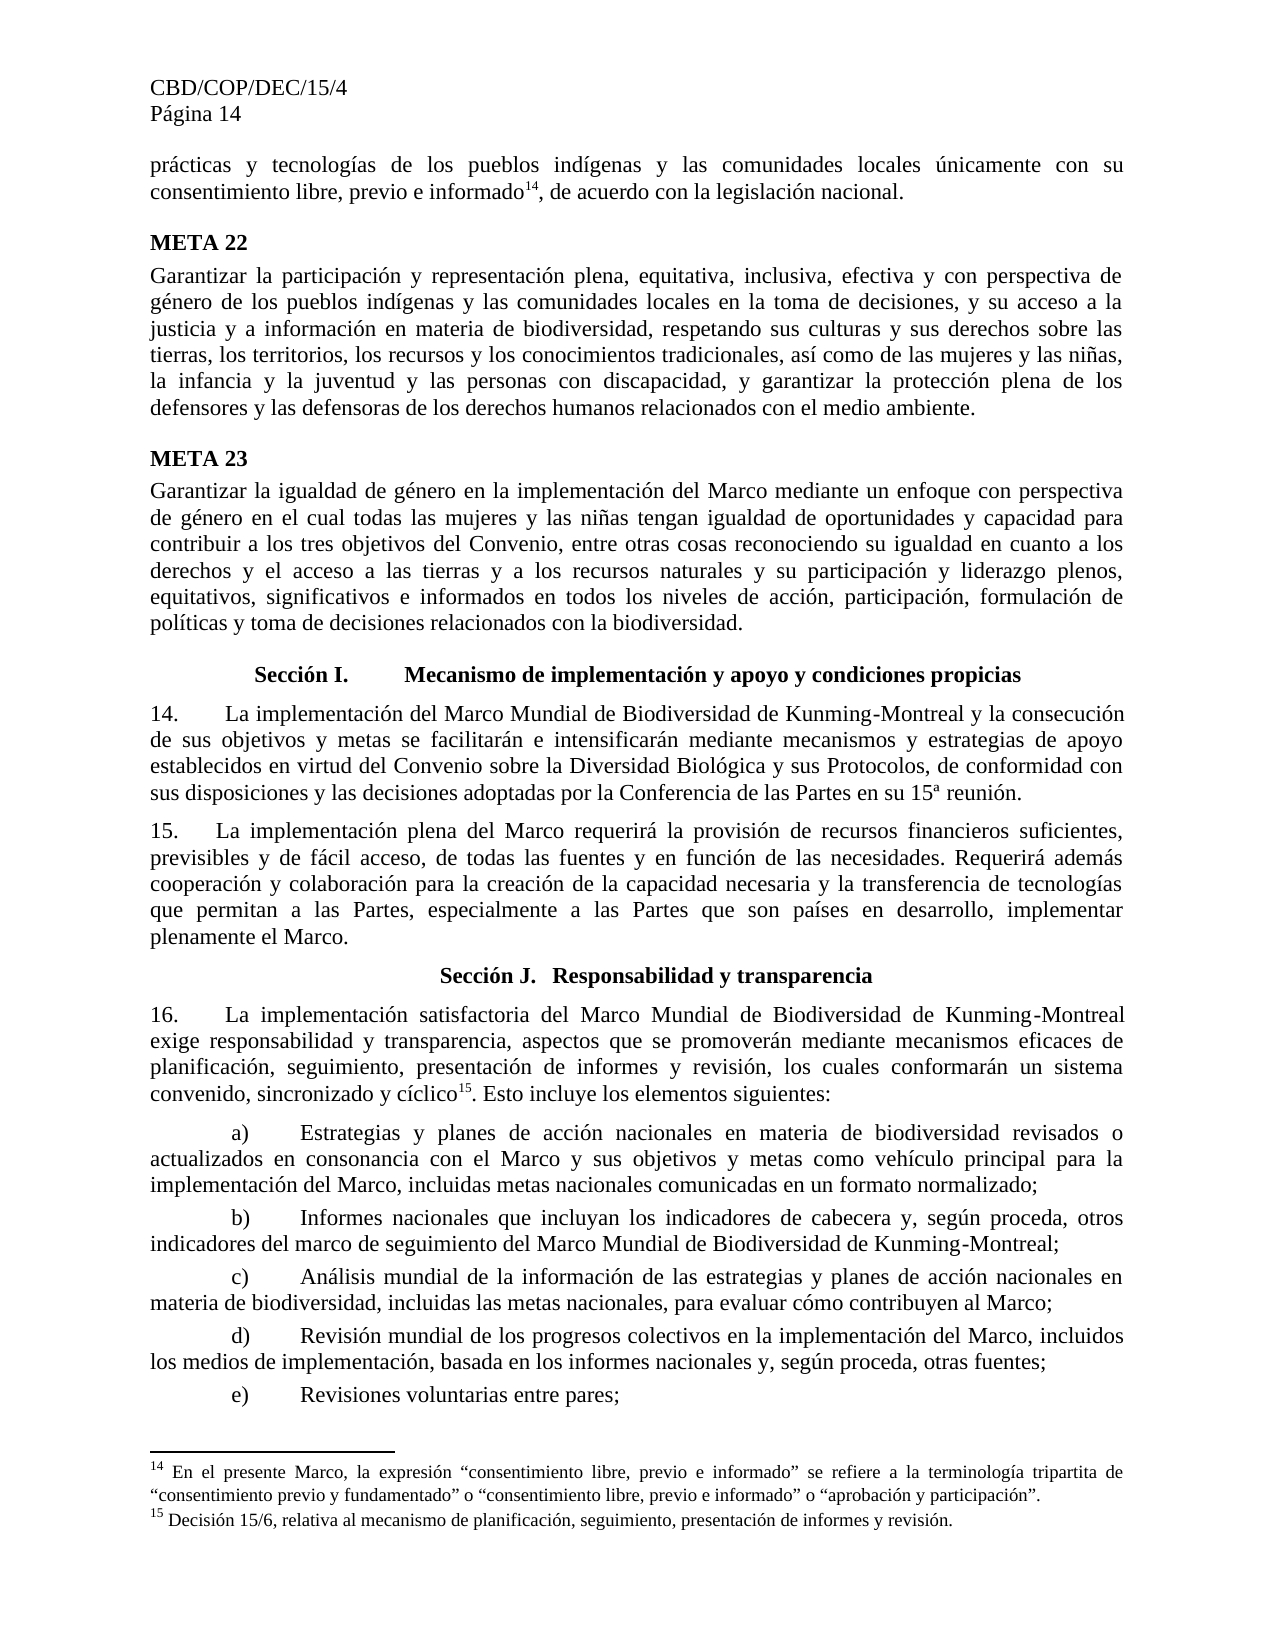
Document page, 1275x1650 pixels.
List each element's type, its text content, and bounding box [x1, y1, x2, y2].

list Estrategias y planes de acción nacionales en materia de biodiversidad revisados o actualizados en consonancia con el Marco y sus objetivos y metas como vehículo principal para la implementación del Marco, incluidas metas nacionales comunicadas en un formato normalizado; [150, 1118, 1125, 1198]
list META 23 [150, 445, 1125, 471]
list Análisis mundial de la información de las estrategias y planes de acción nacionales en materia de biodiversidad, incluidas las metas nacionales, para evaluar cómo contribuyen al Marco; [150, 1263, 1125, 1316]
list META 22 [150, 229, 1125, 256]
text 16. La implementación satisfactoria del Marco Mundial de Biodiversidad de Kunming-Montreal exige responsabilidad y transparencia, aspectos que se promoverán mediante mecanismos eficaces de planificación, seguimiento, presentación de informes y revisión, los cuales conformarán un sistema convenido, sincronizado y cíclico. Esto incluye los elementos siguientes: [150, 1001, 1125, 1106]
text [150, 152, 1125, 204]
subtitle Sección J. Responsabilidad y transparencia [187, 962, 1125, 988]
list Revisiones voluntarias entre pares; [150, 1381, 1125, 1407]
list Informes nacionales que incluyan los indicadores de cabecera y, según proceda, otros indicadores del marco de seguimiento del Marco Mundial de Biodiversidad de Kunming-Montreal; [150, 1204, 1125, 1257]
text Garantizar la igualdad de género en la implementación del Marco mediante un enfoque con perspectiva de género en el cual todas las mujeres y las niñas tengan igualdad de oportunidades y capacidad para contribuir a los tres objetivos del Convenio, entre otras cosas reconociendo su igualdad en cuanto a los derechos y el acceso a las tierras y a los recursos naturales y su participación y liderazgo plenos, equitativos, significativos e informados en todos los niveles de acción, participación, formulación de políticas y toma de decisiones relacionados con la biodiversidad. [150, 478, 1125, 636]
list Revisión mundial de los progresos colectivos en la implementación del Marco, incluidos los medios de implementación, basada en los informes nacionales y, según proceda, otras fuentes; [150, 1322, 1125, 1374]
text Garantizar la participación y representación plena, equitativa, inclusiva, efectiva y con perspectiva de género de los pueblos indígenas y las comunidades locales en la toma de decisiones, y su acceso a la justicia y a información en materia de biodiversidad, respetando sus culturas y sus derechos sobre las tierras, los territorios, los recursos y los conocimientos tradicionales, así como de las mujeres y las niñas, la infancia y la juventud y las personas con discapacidad, y garantizar la protección plena de los defensores y las defensoras de los derechos humanos relacionados con el medio ambiente. [150, 262, 1124, 420]
list 15. La implementación plena del Marco requerirá la provisión de recursos financieros suficientes, previsibles y de fácil acceso, de todas las fuentes y en función de las necesidades. Requerirá además cooperación y colaboración para la creación de la capacidad necesaria y la transferencia de tecnologías que permitan a las Partes, especialmente a las Partes que son países en desarrollo, implementar plenamente el Marco. [150, 817, 1125, 949]
text Sección I. Mecanismo de implementación y apoyo y condiciones propicias [150, 661, 1125, 687]
text 14. La implementación del Marco Mundial de Biodiversidad de Kunming-Montreal y la consecución de sus objetivos y metas se facilitarán e intensificarán mediante mecanismos y estrategias de apoyo establecidos en virtud del Convenio sobre la Diversidad Biológica y sus Protocolos, de conformidad con sus disposiciones y las decisiones adoptadas por la Conferencia de las Partes en su 15ª reunión. [150, 699, 1125, 805]
